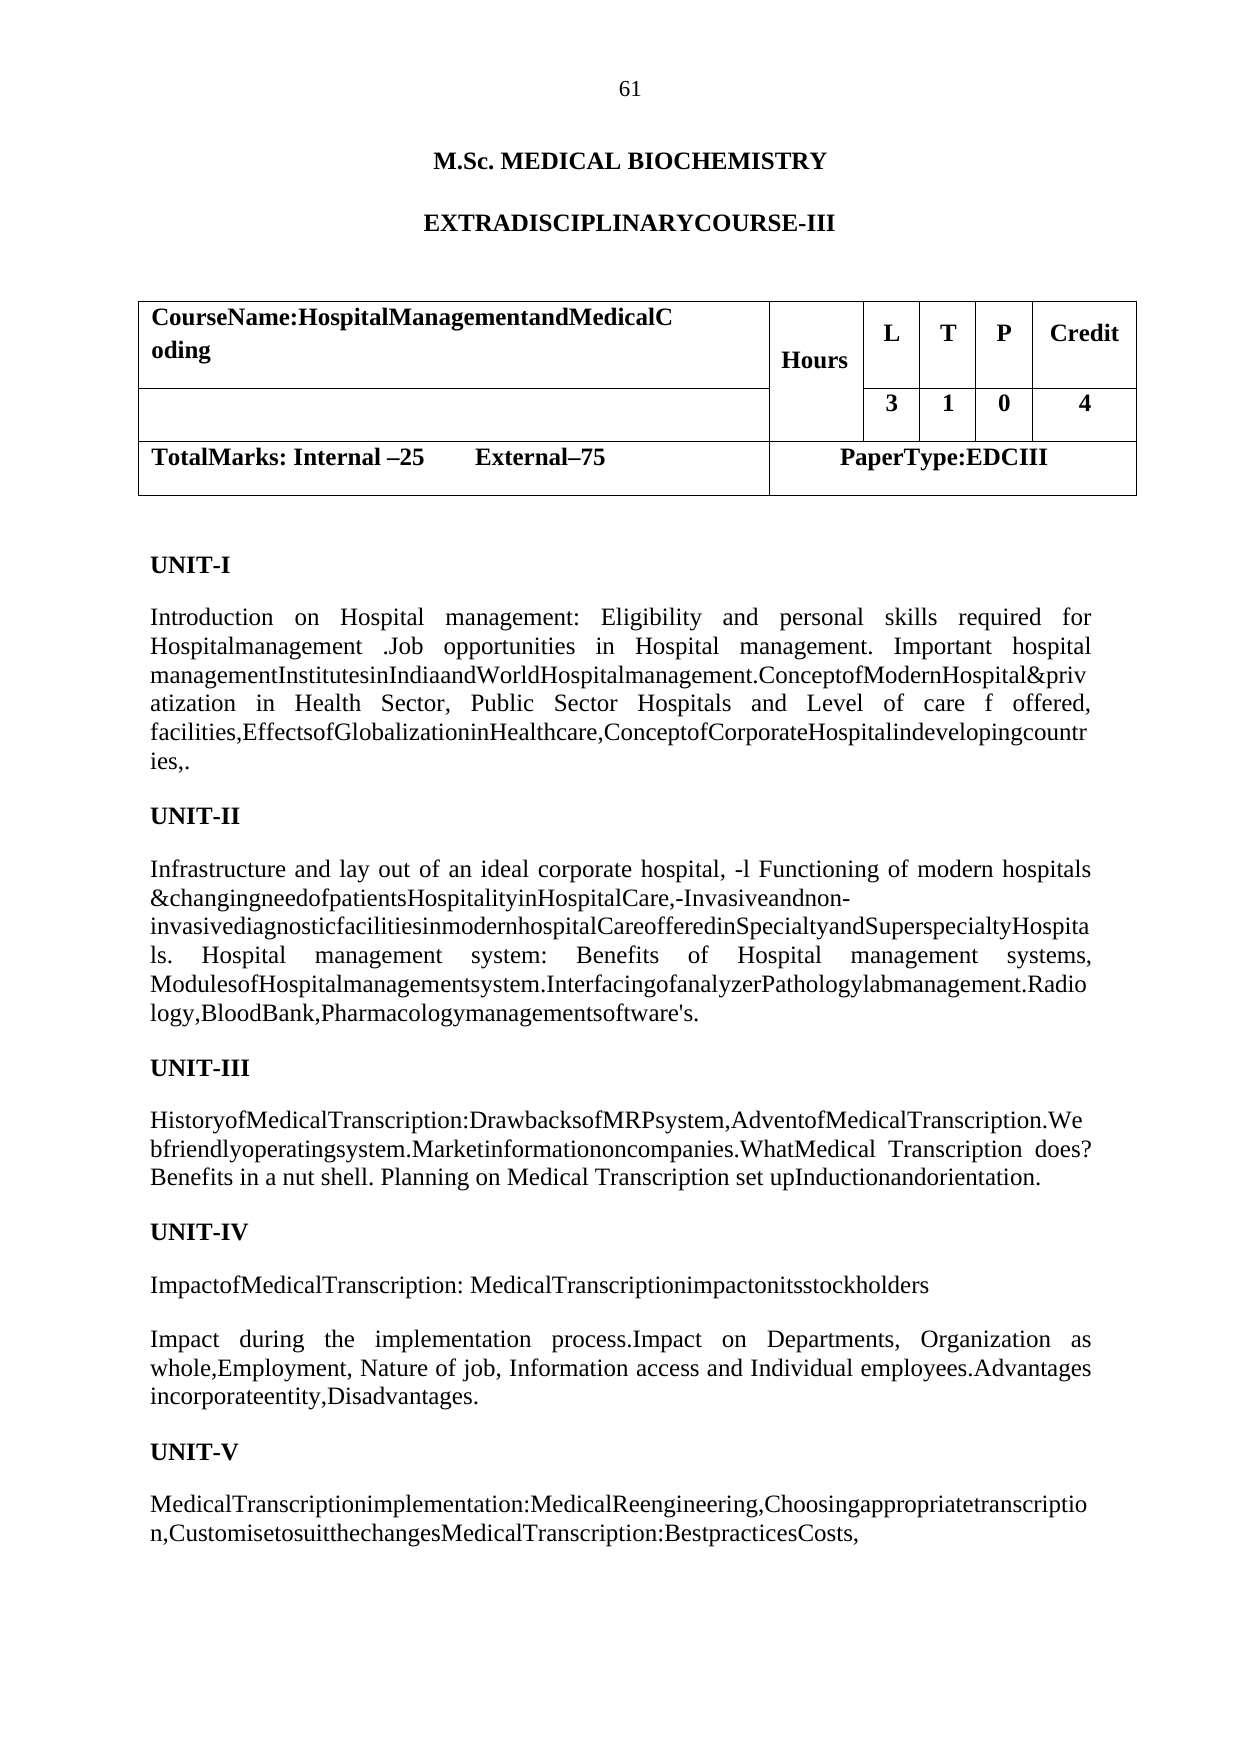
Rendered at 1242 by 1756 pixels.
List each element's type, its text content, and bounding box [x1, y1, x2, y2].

text Introduction on Hospital management: Eligibility and personal skills required for Hospitalmanagement .Job opportunities in Hospital management. Important hospital managementInstitutesinIndiaandWorldHospitalmanagement.ConceptofModernHospital&privatization in Health Sector, Public Sector Hospitals and Level of care f offered, facilities,EffectsofGlobalizationinHealthcare,ConceptofCorporateHospitalindevelopingcountries,. [150, 602, 1092, 775]
table_cell 1 [920, 389, 975, 441]
table_header L [864, 302, 919, 388]
subtitle EXTRADISCIPLINARYCOURSE-III [409, 208, 903, 237]
subtitle UNIT-V [150, 1437, 1150, 1465]
table_cell 3 [864, 389, 919, 441]
text Infrastructure and lay out of an ideal corporate hospital, -l Functioning of modern hospitals &changingneedofpatientsHospitalityinHospitalCare,-Invasiveandnon-invasivediagnosticfacilitiesinmodernhospitalCareofferedinSpecialtyandSuperspecialtyHospitals. Hospital management system: Benefits of Hospital management systems, ModulesofHospitalmanagementsystem.InterfacingofanalyzerPathologylabmanagement.Radiology,BloodBank,Pharmacologymanagementsoftware's. [150, 854, 1093, 1026]
subtitle UNIT-II [150, 801, 1150, 829]
table_header Credit [1033, 302, 1136, 388]
table_header CourseName:HospitalManagementandMedicalCoding [139, 302, 769, 388]
table_header T [920, 302, 975, 388]
text Impact during the implementation process.Impact on Departments, Organization as whole,Employment, Nature of job, Information access and Individual employees.Advantages incorporateentity,Disadvantages. [150, 1324, 1092, 1410]
text MedicalTranscriptionimplementation:MedicalReengineering,Choosingappropriatetranscription,CustomisetosuitthechangesMedicalTranscription:BestpracticesCosts, [150, 1489, 1091, 1547]
subtitle UNIT-IV [150, 1217, 1150, 1246]
table_header Hours [770, 302, 863, 441]
text HistoryofMedicalTranscription:DrawbacksofMRPsystem,AdventofMedicalTranscription.Webfriendlyoperatingsystem.Marketinformationoncompanies.WhatMedical Transcription does? Benefits in a nut shell. Planning on Medical Transcription set upInductionandorientation. [150, 1105, 1092, 1191]
table_cell PaperType:EDCIII [770, 442, 1136, 495]
subtitle M.Sc. MEDICAL BIOCHEMISTRY [110, 146, 1150, 175]
table_cell TotalMarks: Internal –25 External–75 [139, 442, 769, 495]
subtitle UNIT-III [150, 1053, 1150, 1081]
table_cell [139, 389, 769, 441]
text ImpactofMedicalTranscription: MedicalTranscriptionimpactonitsstockholders [150, 1270, 1150, 1299]
table_cell 4 [1033, 389, 1136, 441]
table_cell 0 [976, 389, 1032, 441]
text UNIT-I [150, 550, 1150, 578]
table_header P [976, 302, 1032, 388]
